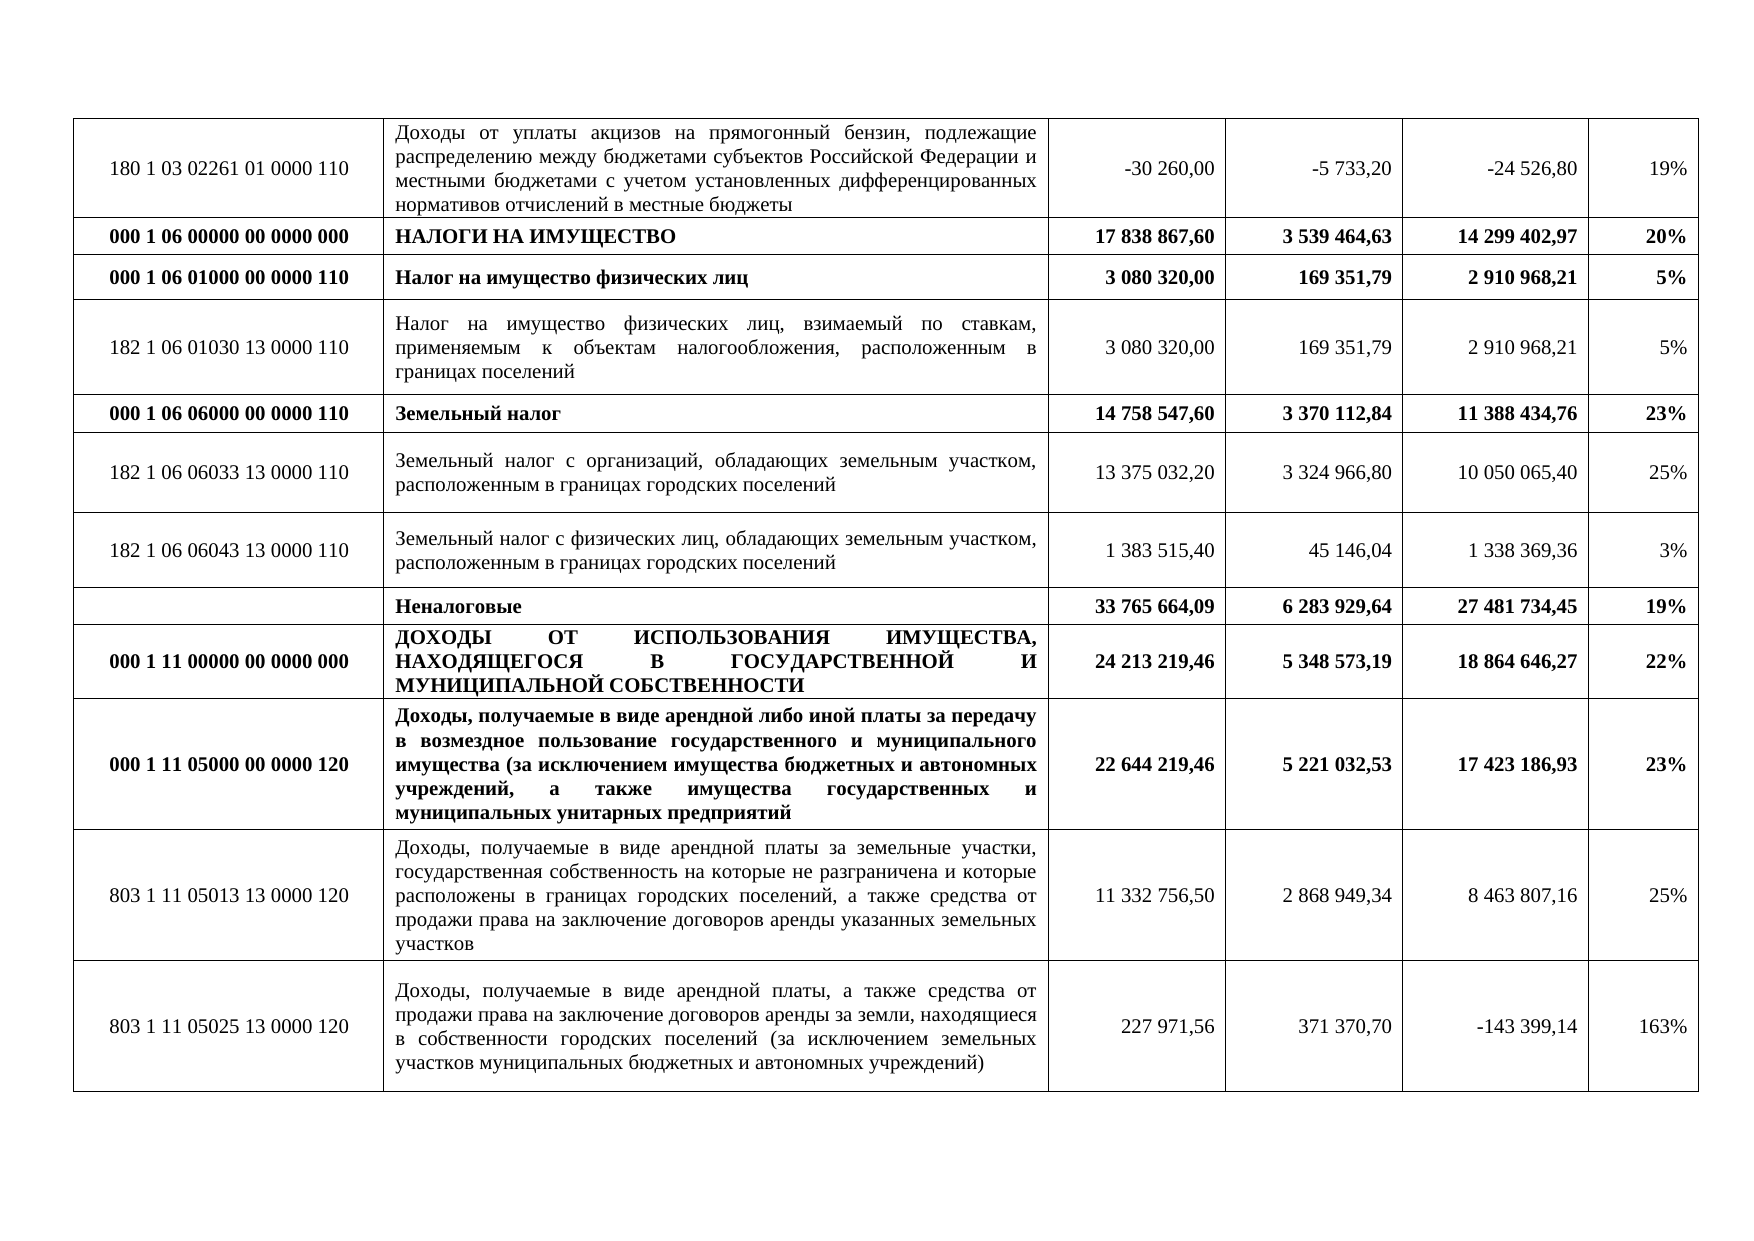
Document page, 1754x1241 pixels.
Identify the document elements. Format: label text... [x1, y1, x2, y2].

table_cell 3 080 320,00 [1049, 300, 1225, 394]
table_cell 23% [1589, 395, 1698, 432]
table_cell 169 351,79 [1226, 300, 1402, 394]
table_cell 000 1 11 00000 00 0000 000 [74, 625, 383, 697]
table_cell -143 399,14 [1403, 961, 1588, 1091]
table_cell Земельный налог с физических лиц, обладающих земельным участком, расположенным в границах городских поселений [384, 513, 1048, 587]
table_cell 182 1 06 06033 13 0000 110 [74, 433, 383, 512]
table_cell 000 1 06 06000 00 0000 110 [74, 395, 383, 432]
table_cell Доходы, получаемые в виде арендной платы за земельные участки, государственная собственность на которые не разграничена и которые расположены в границах городских поселений, а также средства от продажи права на заключение договоров аренды указанных земельных участков [384, 830, 1048, 960]
table_cell 182 1 06 01030 13 0000 110 [74, 300, 383, 394]
table_cell 10 050 065,40 [1403, 433, 1588, 512]
table_cell Налог на имущество физических лиц, взимаемый по ставкам, применяемым к объектам налогообложения, расположенным в границах поселений [384, 300, 1048, 394]
table_cell 2 868 949,34 [1226, 830, 1402, 960]
table_cell 180 1 03 02261 01 0000 110 [74, 119, 383, 217]
table_cell 3 370 112,84 [1226, 395, 1402, 432]
table_cell 1 383 515,40 [1049, 513, 1225, 587]
table_cell -30 260,00 [1049, 119, 1225, 217]
table_cell 8 463 807,16 [1403, 830, 1588, 960]
table_cell 3 080 320,00 [1049, 255, 1225, 299]
table_cell 000 1 06 00000 00 0000 000 [74, 218, 383, 254]
table_cell ДОХОДЫ ОТ ИСПОЛЬЗОВАНИЯ ИМУЩЕСТВА, НАХОДЯЩЕГОСЯ В ГОСУДАРСТВЕННОЙ И МУНИЦИПАЛЬНОЙ СОБСТВЕННОСТИ [384, 625, 1048, 697]
table_cell 11 388 434,76 [1403, 395, 1588, 432]
table_cell 5 348 573,19 [1226, 625, 1402, 697]
table_cell Земельный налог с организаций, обладающих земельным участком, расположенным в границах городских поселений [384, 433, 1048, 512]
table_cell 27 481 734,45 [1403, 588, 1588, 624]
table_cell Доходы, получаемые в виде арендной либо иной платы за передачу в возмездное пользование государственного и муниципального имущества (за исключением имущества бюджетных и автономных учреждений, а также имущества государственных и муниципальных унитарных предприятий [384, 699, 1048, 829]
table_cell 2 910 968,21 [1403, 255, 1588, 299]
table_cell Доходы от уплаты акцизов на прямогонный бензин, подлежащие распределению между бюджетами субъектов Российской Федерации и местными бюджетами с учетом установленных дифференцированных нормативов отчислений в местные бюджеты [384, 119, 1048, 217]
table_cell 45 146,04 [1226, 513, 1402, 587]
table_cell 371 370,70 [1226, 961, 1402, 1091]
table_cell Налог на имущество физических лиц [384, 255, 1048, 299]
table_cell [74, 588, 383, 624]
table_cell 19% [1589, 588, 1698, 624]
table_cell 803 1 11 05025 13 0000 120 [74, 961, 383, 1091]
table_cell 5% [1589, 300, 1698, 394]
table_cell 227 971,56 [1049, 961, 1225, 1091]
table_cell 22 644 219,46 [1049, 699, 1225, 829]
table_cell 25% [1589, 433, 1698, 512]
table_cell 000 1 11 05000 00 0000 120 [74, 699, 383, 829]
table_cell 5% [1589, 255, 1698, 299]
table_cell 18 864 646,27 [1403, 625, 1588, 697]
table_cell 23% [1589, 699, 1698, 829]
table_cell 3 324 966,80 [1226, 433, 1402, 512]
table_cell 182 1 06 06043 13 0000 110 [74, 513, 383, 587]
table_cell 19% [1589, 119, 1698, 217]
table_cell 169 351,79 [1226, 255, 1402, 299]
table_cell 11 332 756,50 [1049, 830, 1225, 960]
table_cell Земельный налог [384, 395, 1048, 432]
table_cell НАЛОГИ НА ИМУЩЕСТВО [384, 218, 1048, 254]
table_cell 6 283 929,64 [1226, 588, 1402, 624]
table_cell 17 838 867,60 [1049, 218, 1225, 254]
table_cell 2 910 968,21 [1403, 300, 1588, 394]
table_cell 25% [1589, 830, 1698, 960]
table_cell 163% [1589, 961, 1698, 1091]
table_cell Неналоговые [384, 588, 1048, 624]
table_cell 33 765 664,09 [1049, 588, 1225, 624]
table_cell 803 1 11 05013 13 0000 120 [74, 830, 383, 960]
table_cell 14 299 402,97 [1403, 218, 1588, 254]
table_cell -24 526,80 [1403, 119, 1588, 217]
table_cell 5 221 032,53 [1226, 699, 1402, 829]
table_cell 20% [1589, 218, 1698, 254]
table_cell 24 213 219,46 [1049, 625, 1225, 697]
table_cell 000 1 06 01000 00 0000 110 [74, 255, 383, 299]
table_cell 1 338 369,36 [1403, 513, 1588, 587]
table_cell -5 733,20 [1226, 119, 1402, 217]
table_cell 22% [1589, 625, 1698, 697]
table_cell 14 758 547,60 [1049, 395, 1225, 432]
table_cell Доходы, получаемые в виде арендной платы, а также средства от продажи права на заключение договоров аренды за земли, находящиеся в собственности городских поселений (за исключением земельных участков муниципальных бюджетных и автономных учреждений) [384, 961, 1048, 1091]
table_cell 13 375 032,20 [1049, 433, 1225, 512]
table_cell 3% [1589, 513, 1698, 587]
table_cell 3 539 464,63 [1226, 218, 1402, 254]
table_cell 17 423 186,93 [1403, 699, 1588, 829]
